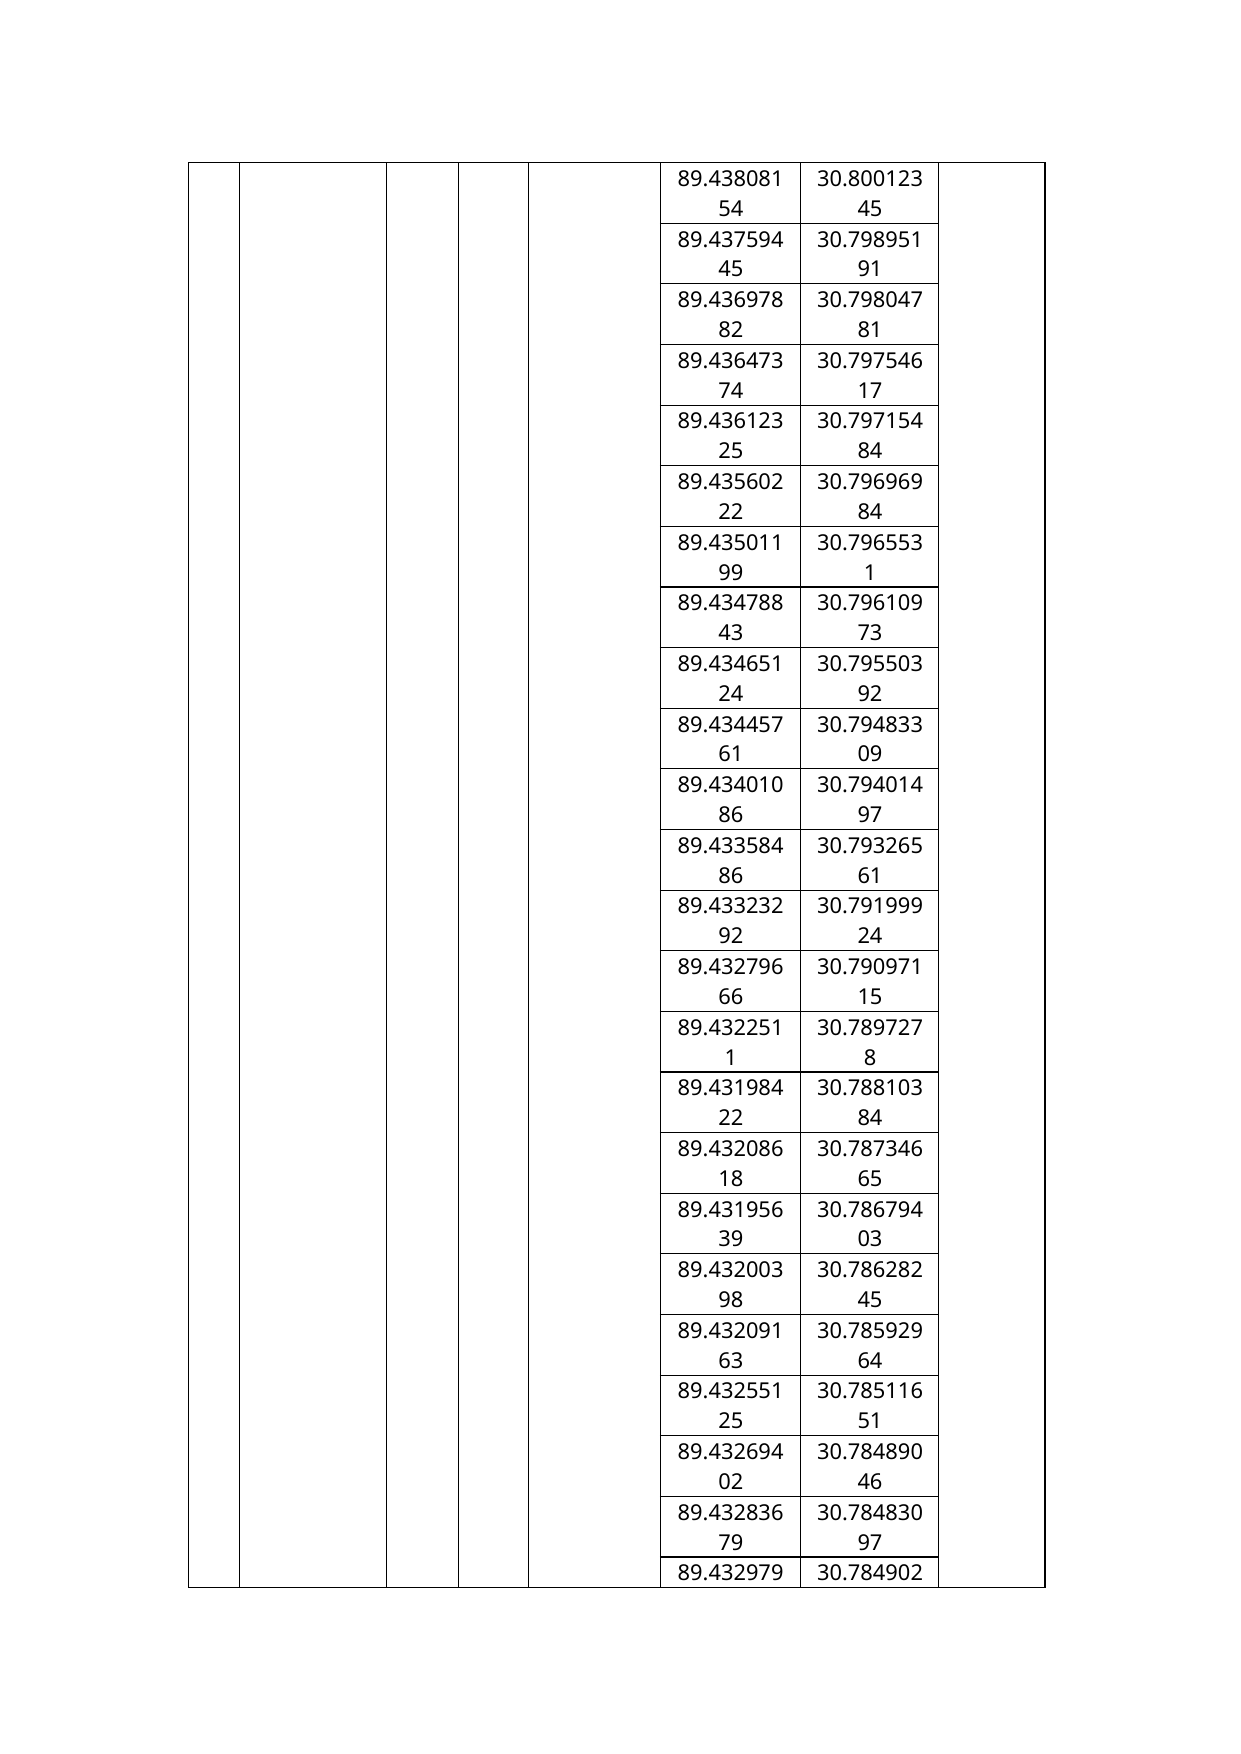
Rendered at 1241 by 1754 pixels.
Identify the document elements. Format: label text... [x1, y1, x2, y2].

table_cell 89.43208618 [661, 1133, 800, 1193]
table_cell 30.80012345 [801, 163, 938, 223]
table_cell 30.79199924 [801, 891, 938, 950]
table_cell 30.78592964 [801, 1315, 938, 1374]
table_cell 89.43297956 [661, 1558, 800, 1587]
table_cell 89.43283679 [661, 1497, 800, 1556]
table_cell 30.79696984 [801, 466, 938, 526]
table_cell 89.43808154 [661, 163, 800, 223]
table_cell 89.43445761 [661, 709, 800, 768]
table_cell 89.43358486 [661, 830, 800, 889]
table_cell 30.7965531 [801, 527, 938, 586]
table_cell 89.4322511 [661, 1012, 800, 1071]
table_cell 30.7897278 [801, 1012, 938, 1071]
table_cell 30.78483097 [801, 1497, 938, 1556]
table_cell 89.43612325 [661, 406, 800, 465]
table_cell 89.43323292 [661, 891, 800, 950]
table_cell 89.43200398 [661, 1254, 800, 1314]
table_cell 30.79326561 [801, 830, 938, 889]
table_cell 89.43195639 [661, 1194, 800, 1253]
table_cell 30.78628245 [801, 1254, 938, 1314]
table_cell 30.78810384 [801, 1073, 938, 1132]
table_cell 30.79895191 [801, 224, 938, 283]
table_cell 89.43759445 [661, 224, 800, 283]
table_cell 30.79401497 [801, 769, 938, 829]
table_cell 30.79550392 [801, 648, 938, 708]
table_cell 89.43279666 [661, 951, 800, 1011]
table_cell 89.43560222 [661, 466, 800, 526]
table_cell 89.43501199 [661, 527, 800, 586]
table_cell 30.79610973 [801, 588, 938, 647]
table_cell 30.79715484 [801, 406, 938, 465]
table_cell 30.79754617 [801, 345, 938, 404]
table_cell 89.43198422 [661, 1073, 800, 1132]
table_cell 30.79097115 [801, 951, 938, 1011]
table_cell 30.78734665 [801, 1133, 938, 1193]
table_cell 89.43269402 [661, 1436, 800, 1496]
table_cell 30.78511651 [801, 1376, 938, 1435]
table_cell 30.79804781 [801, 284, 938, 344]
table_cell 89.43465124 [661, 648, 800, 708]
table_cell 30.78489046 [801, 1436, 938, 1496]
table_cell 30.78679403 [801, 1194, 938, 1253]
table_cell 89.43697882 [661, 284, 800, 344]
table_cell 89.43478843 [661, 588, 800, 647]
table_cell 89.43647374 [661, 345, 800, 404]
table_cell 89.43401086 [661, 769, 800, 829]
table_cell 30.78490236 [801, 1558, 938, 1587]
table_cell 89.43255125 [661, 1376, 800, 1435]
table_cell 30.79483309 [801, 709, 938, 768]
table_cell 89.43209163 [661, 1315, 800, 1374]
